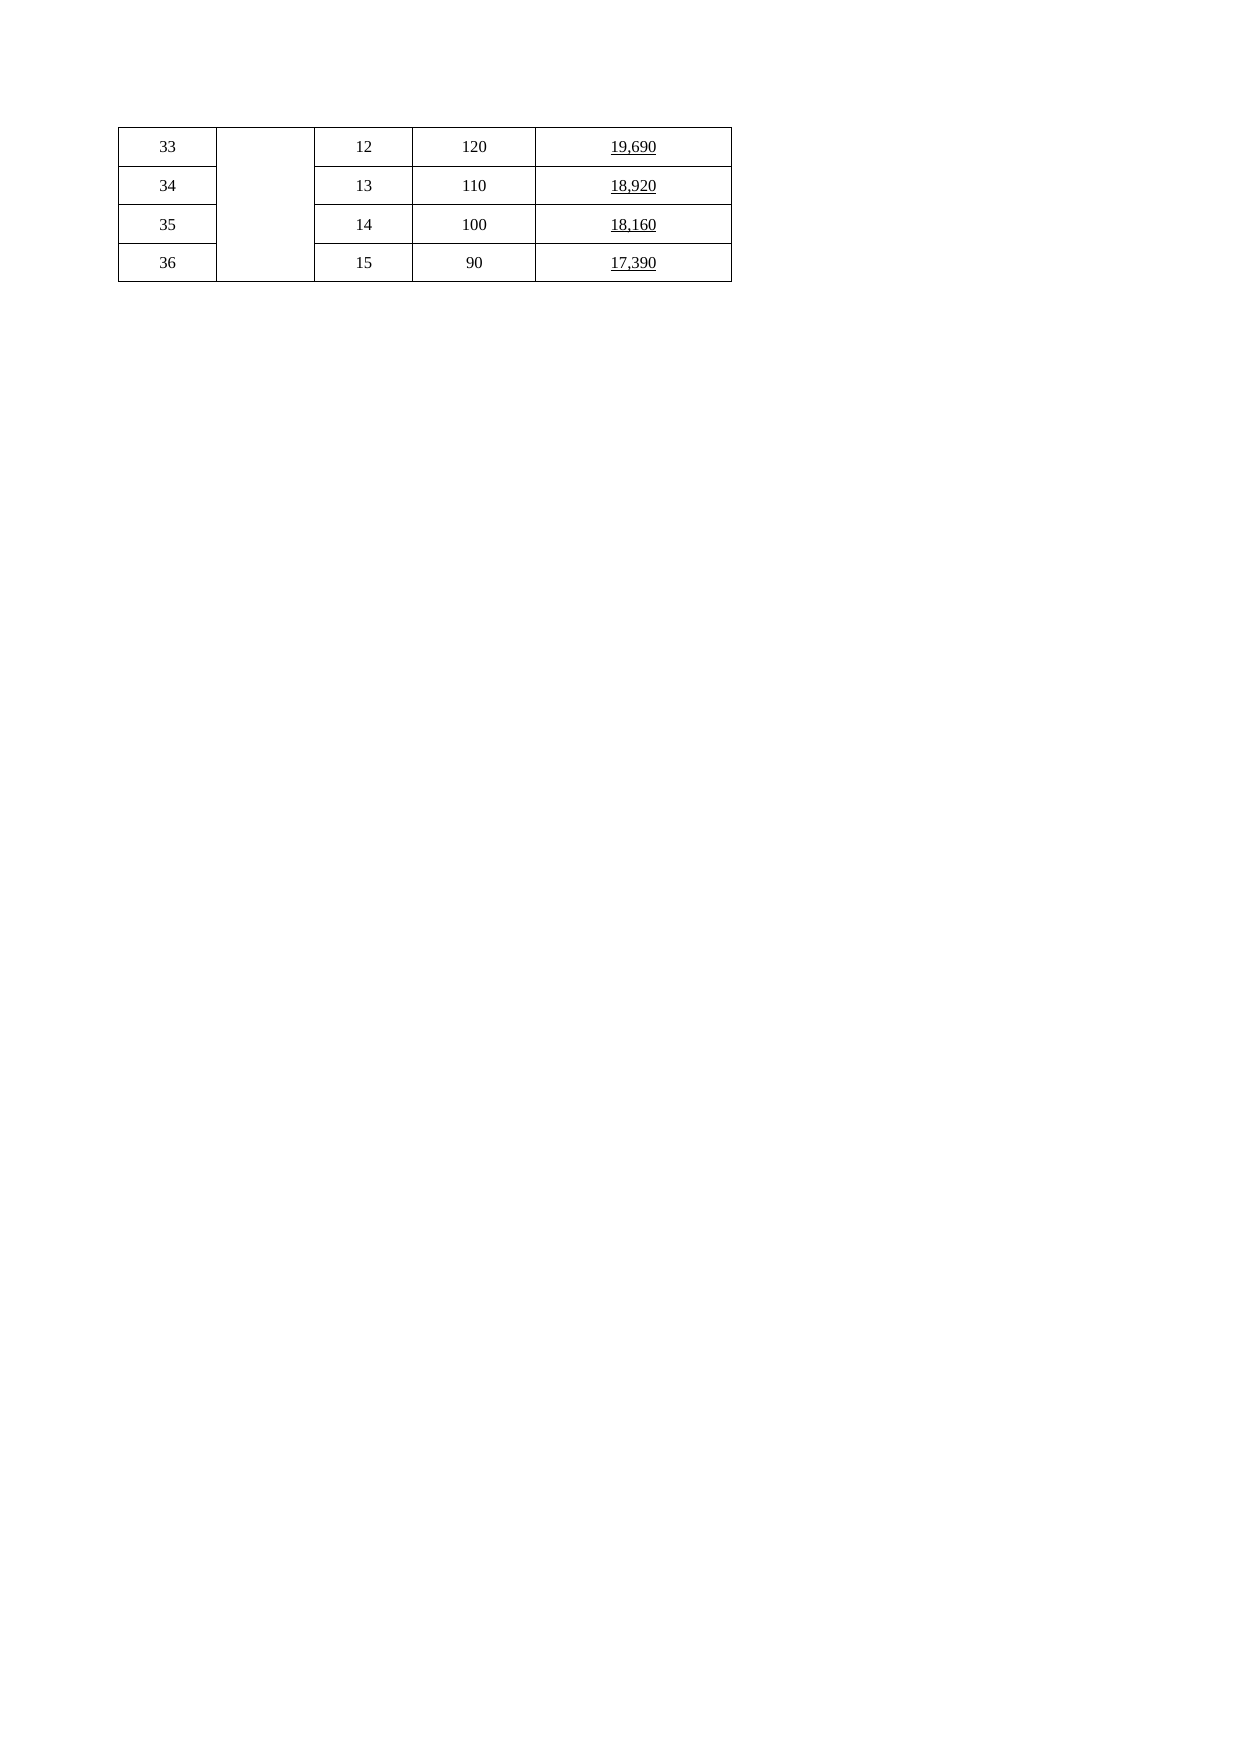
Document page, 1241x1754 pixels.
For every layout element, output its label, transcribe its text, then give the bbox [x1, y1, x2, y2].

table_cell 120 [413, 128, 535, 166]
table_cell 19,690 [536, 128, 731, 166]
table_cell 14 [315, 205, 412, 243]
table_cell 15 [315, 244, 412, 281]
table_cell 36 [119, 244, 216, 281]
table_cell 33 [119, 128, 216, 166]
table_cell 17,390 [536, 244, 731, 281]
table_cell 90 [413, 244, 535, 281]
table_cell 13 [315, 167, 412, 204]
table_cell 12 [315, 128, 412, 166]
table_cell 100 [413, 205, 535, 243]
table_cell 34 [119, 167, 216, 204]
table_cell 18,160 [536, 205, 731, 243]
table_cell 110 [413, 167, 535, 204]
table_cell 18,920 [536, 167, 731, 204]
table_cell 35 [119, 205, 216, 243]
